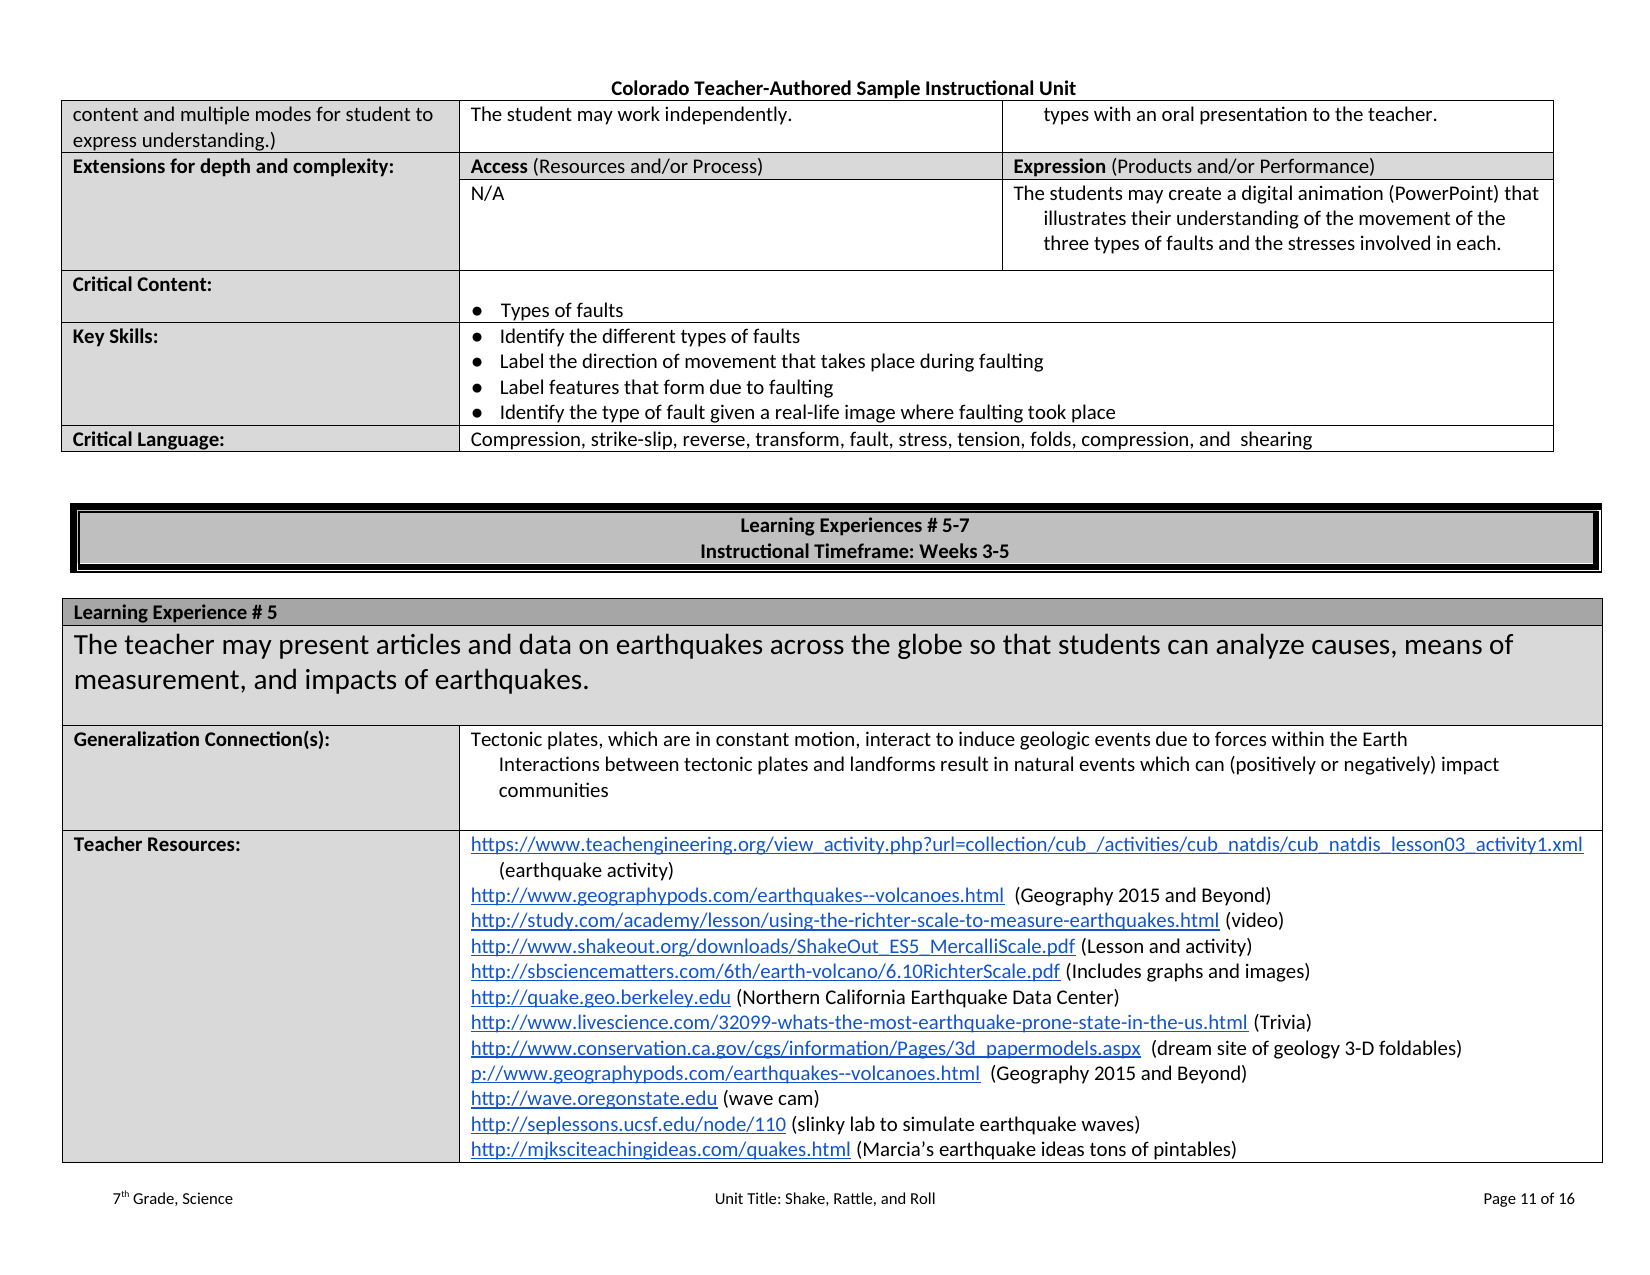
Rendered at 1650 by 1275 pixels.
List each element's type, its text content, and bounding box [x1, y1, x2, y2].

table_cell Teacher Resources: [63, 831, 459, 1162]
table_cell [460, 831, 1602, 1162]
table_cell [1003, 101, 1553, 152]
table_cell Identify the different types of faults Label the direction of movement that takes place during faulting Label features that form due to faulting Identify the type of fault given a real-life image where faulting took place [460, 323, 1553, 425]
table_header Learning Experience # 5 [63, 599, 1602, 625]
table_cell The teacher may present articles and data on earthquakes across the globe so that students can analyze causes, means of measurement, and impacts of earthquakes. [63, 626, 1602, 725]
table_cell Expression (Products and/or Performance) [1003, 153, 1553, 179]
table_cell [460, 101, 1002, 152]
table_cell Tectonic plates, which are in constant motion, interact to induce geologic events due to forces within the Earth Interactions between tectonic plates and landforms result in natural events which can (positively or negatively) impact communities [460, 726, 1602, 830]
table_cell Key Skills: [62, 323, 459, 425]
table_cell The students may create a digital animation (PowerPoint) that illustrates their understanding of the movement of the three types of faults and the stresses involved in each. [1003, 180, 1553, 270]
table_cell Extensions for depth and complexity: [62, 153, 459, 270]
table_cell N/A [460, 180, 1002, 270]
table_cell Critical Language: [62, 426, 459, 451]
table_header Learning Experiences # 5-7 Instructional Timeframe: Weeks 3-5 [80, 513, 1593, 563]
table_cell Types of faults [460, 271, 1553, 322]
table_cell Generalization Connection(s): [63, 726, 459, 830]
table_cell Access (Resources and/or Process) [460, 153, 1002, 179]
table_cell Compression, strike-slip, reverse, transform, fault, stress, tension, folds, compression, and shearing [460, 426, 1553, 451]
table_cell Critical Content: [62, 271, 459, 322]
